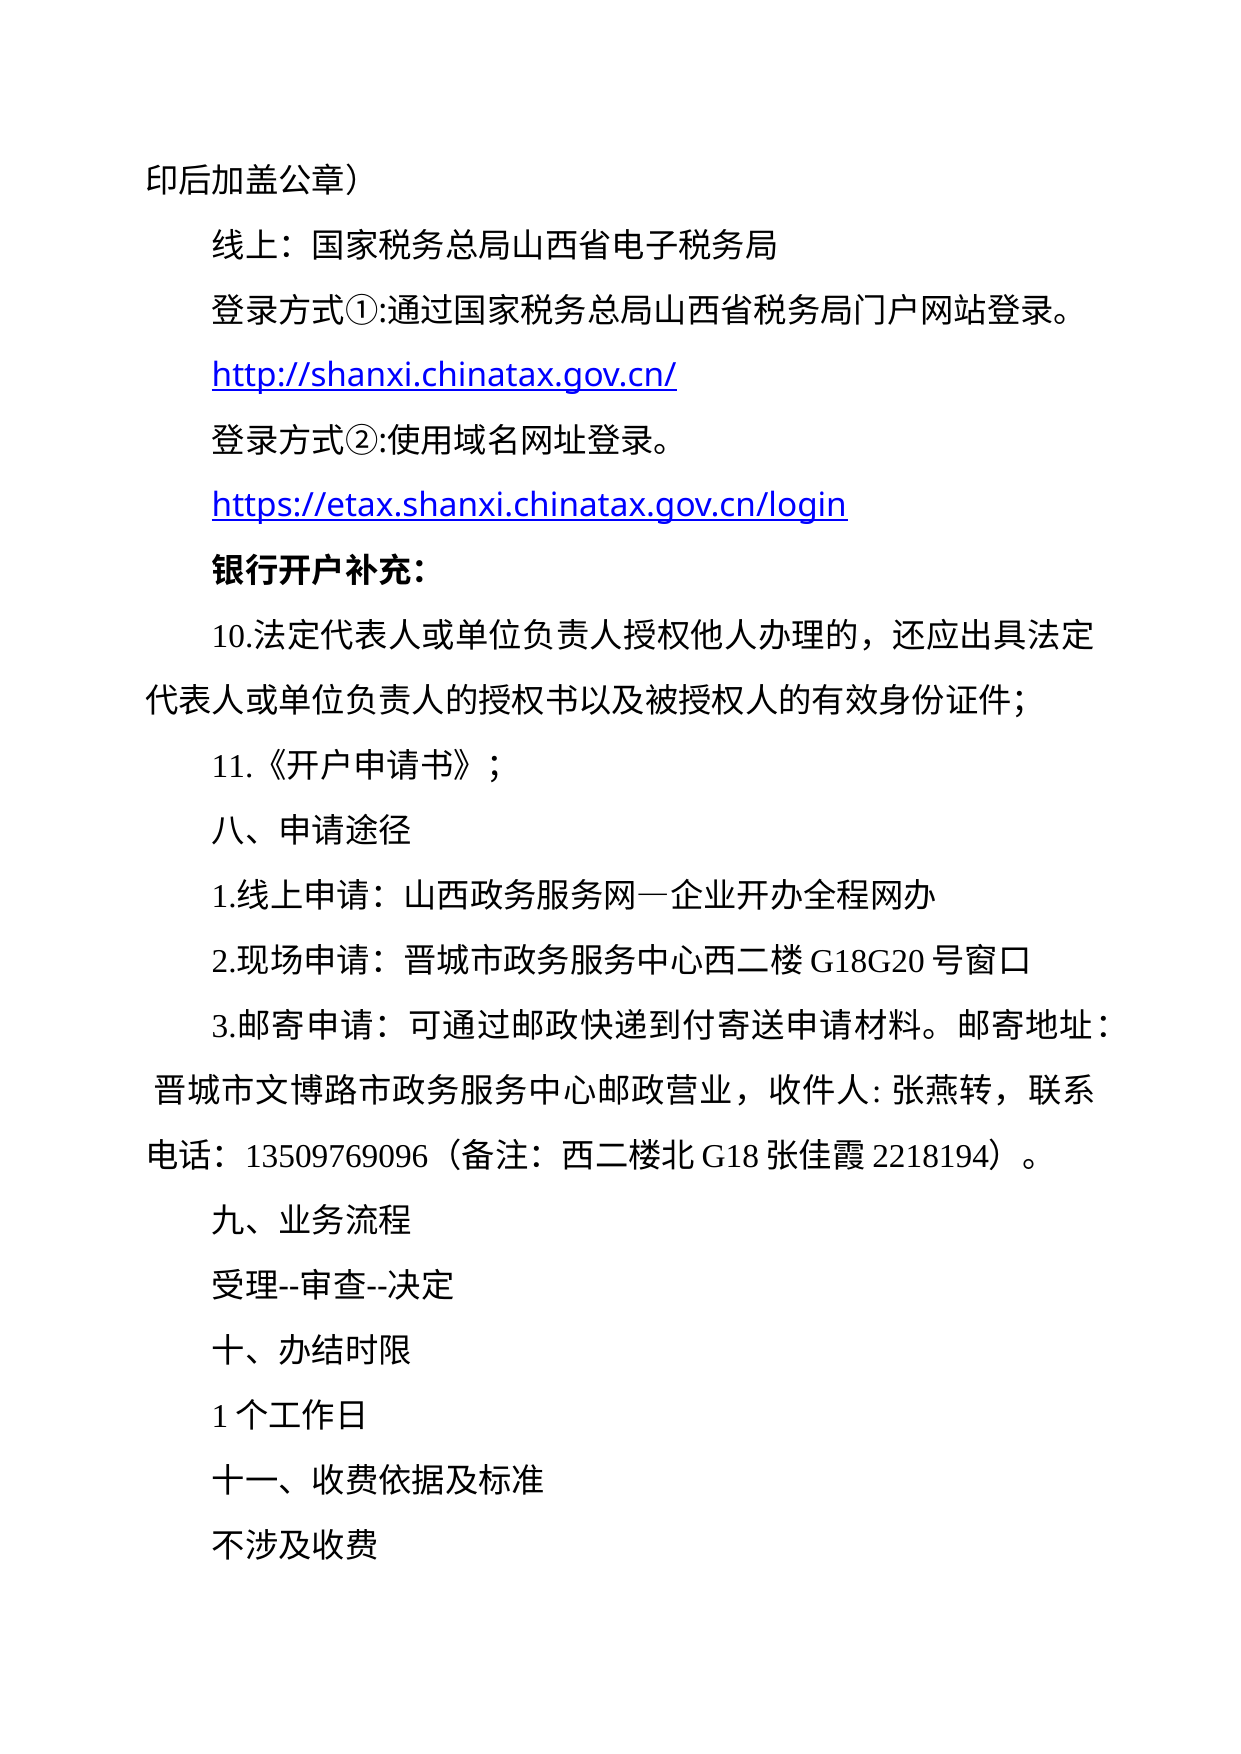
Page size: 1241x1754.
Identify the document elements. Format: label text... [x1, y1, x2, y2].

list 银行开户补充： [145, 536, 1096, 601]
text 八、申请途径 [145, 796, 1096, 861]
text 受理--审查--决定 [145, 1251, 1096, 1316]
text http://shanxi.chinatax.gov.cn/ [145, 341, 1096, 406]
text 登录方式①:通过国家税务总局山西省税务局门户网站登录。 [145, 276, 1096, 341]
text 10.法定代表人或单位负责人授权他人办理的，还应出具法定代表人或单位负责人的授权书以及被授权人的有效身份证件； [145, 601, 1096, 731]
text 九、业务流程 [145, 1186, 1096, 1251]
text https://etax.shanxi.chinatax.gov.cn/login [145, 471, 1096, 536]
text 2.现场申请：晋城市政务服务中心西二楼G18G20号窗口 [145, 926, 1096, 991]
text 不涉及收费 [145, 1511, 1096, 1576]
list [145, 146, 1096, 211]
text 1个工作日 [145, 1381, 1096, 1446]
text 11.《开户申请书》； [145, 731, 1096, 796]
text 登录方式②:使用域名网址登录。 [145, 406, 1096, 471]
text 十一、收费依据及标准 [145, 1446, 1096, 1511]
text 1.线上申请：山西政务服务网—企业开办全程网办 [145, 861, 1096, 926]
text 3.邮寄申请：可通过邮政快递到付寄送申请材料。邮寄地址： 晋城市文博路市政务服务中心邮政营业，收件人: 张燕转，联系电话：13509769096（备注：西二楼北G18张佳霞2218194）。 [145, 991, 1096, 1186]
text 线上：国家税务总局山西省电子税务局 [145, 211, 1096, 276]
text 十、办结时限 [145, 1316, 1096, 1381]
